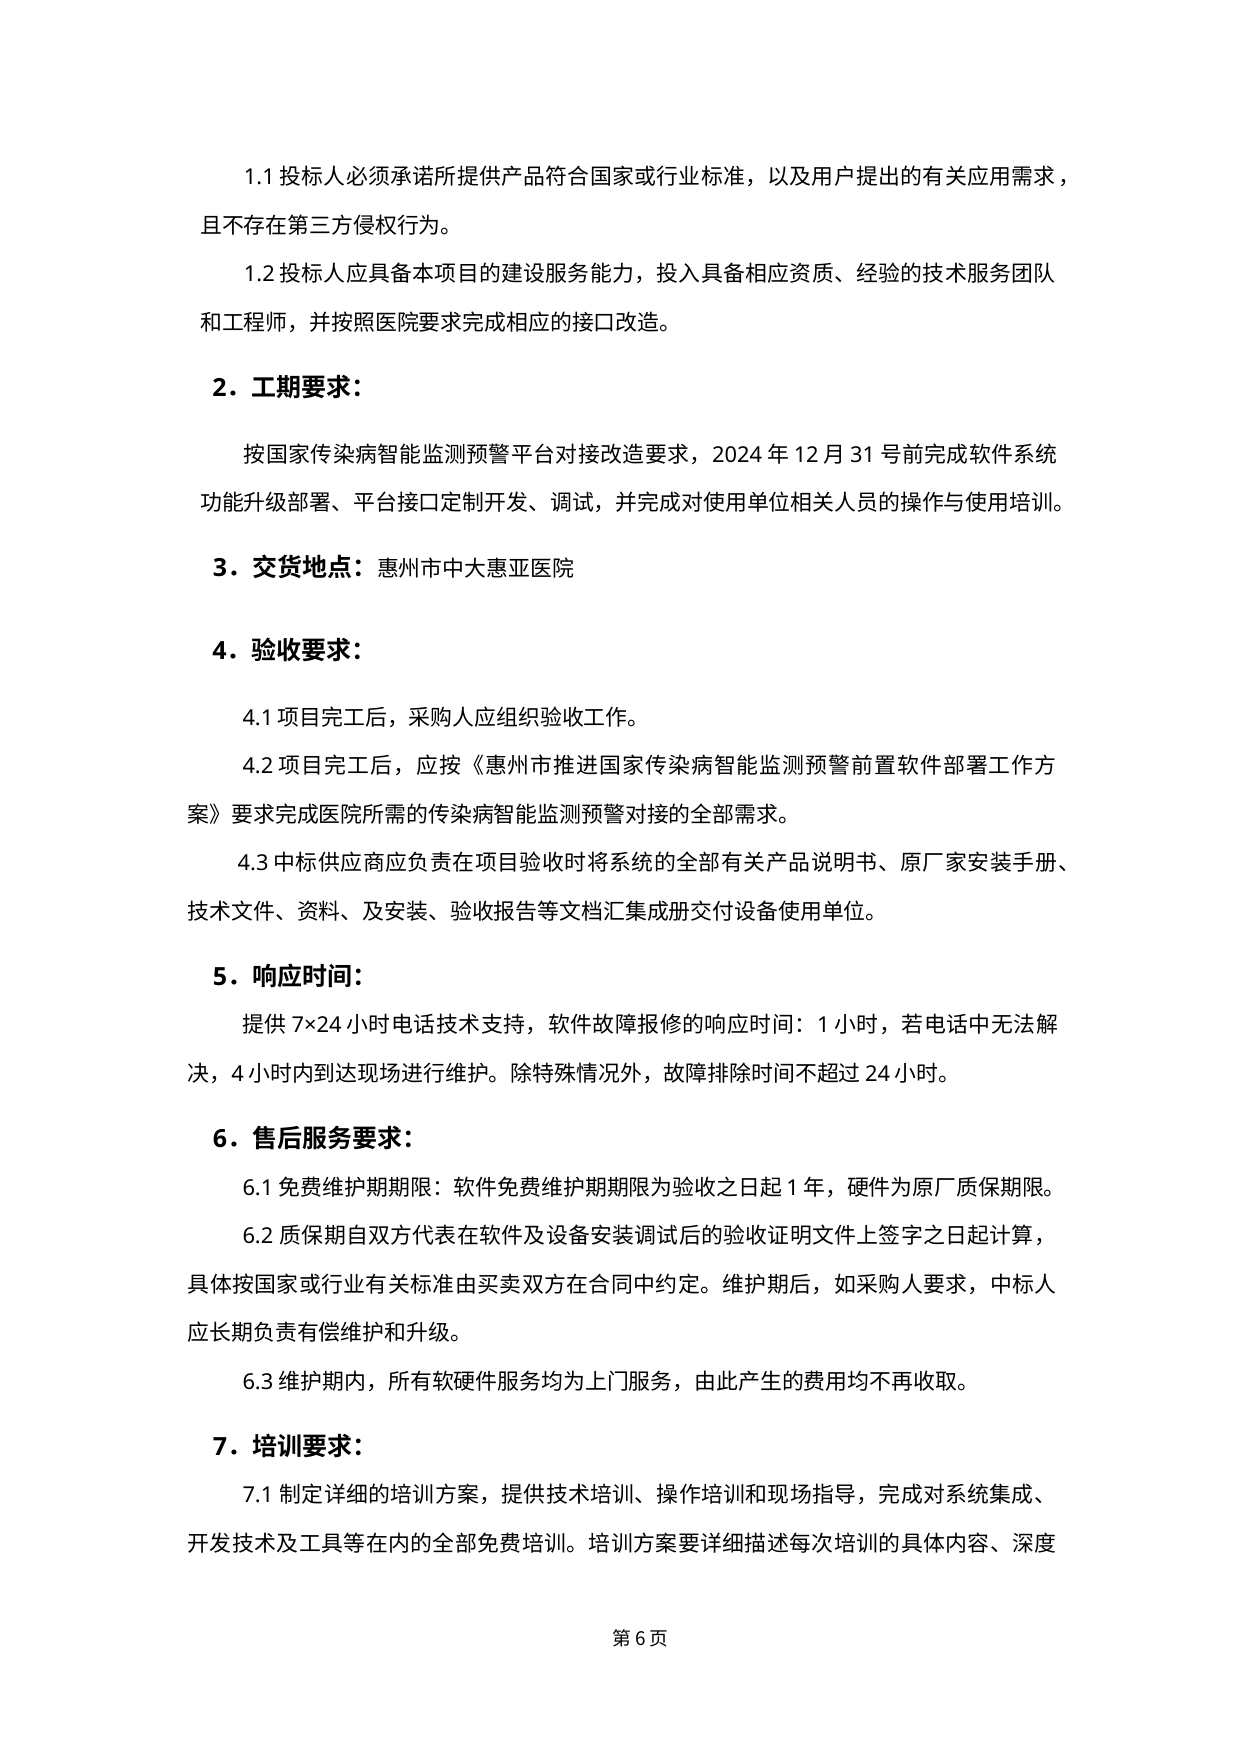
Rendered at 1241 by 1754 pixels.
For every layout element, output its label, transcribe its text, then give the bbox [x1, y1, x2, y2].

text 4.2项目完工后，应按《惠州市推进国家传染病智能监测预警前置软件部署工作方案》要求完成医院所需的传染病智能监测预警对接的全部需求。 [187, 748, 1058, 829]
text 6.1 免费维护期期限：软件免费维护期期限为验收之日起1年，硬件为原厂质保期限。 [187, 1169, 1058, 1202]
text 7．培训要求： [187, 1412, 1093, 1477]
text 2．工期要求： [187, 353, 1093, 418]
text 提供7×24小时电话技术支持，软件故障报修的响应时间：1小时，若电话中无法解决，4小时内到达现场进行维护。除特殊情况外，故障排除时间不超过24小时。 [187, 1007, 1058, 1088]
text 6.2 质保期自双方代表在软件及设备安装调试后的验收证明文件上签字之日起计算，具体按国家或行业有关标准由买卖双方在合同中约定。维护期后，如采购人要求，中标人应长期负责有偿维护和升级。 [187, 1217, 1058, 1347]
text 1.2投标人应具备本项目的建设服务能力，投入具备相应资质、经验的技术服务团队和工程师，并按照医院要求完成相应的接口改造。 [200, 256, 1058, 337]
text 3．交货地点：惠州市中大惠亚医院 [187, 533, 1058, 598]
text 4.1项目完工后，采购人应组织验收工作。 [187, 699, 1058, 732]
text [187, 1477, 1058, 1558]
text 按国家传染病智能监测预警平台对接改造要求，2024年12月31号前完成软件系统功能升级部署、平台接口定制开发、调试，并完成对使用单位相关人员的操作与使用培训。 [200, 436, 1058, 517]
text 1.1投标人必须承诺所提供产品符合国家或行业标准，以及用户提出的有关应用需求，且不存在第三方侵权行为。 [200, 159, 1058, 240]
text 4.3中标供应商应负责在项目验收时将系统的全部有关产品说明书、原厂家安装手册、技术文件、资料、及安装、验收报告等文档汇集成册交付设备使用单位。 [187, 845, 1058, 926]
text 4．验收要求： [187, 616, 1093, 681]
text 6．售后服务要求： [187, 1104, 1093, 1169]
text 6.3 维护期内，所有软硬件服务均为上门服务，由此产生的费用均不再收取。 [187, 1363, 1058, 1396]
text 5．响应时间： [187, 942, 1093, 1007]
